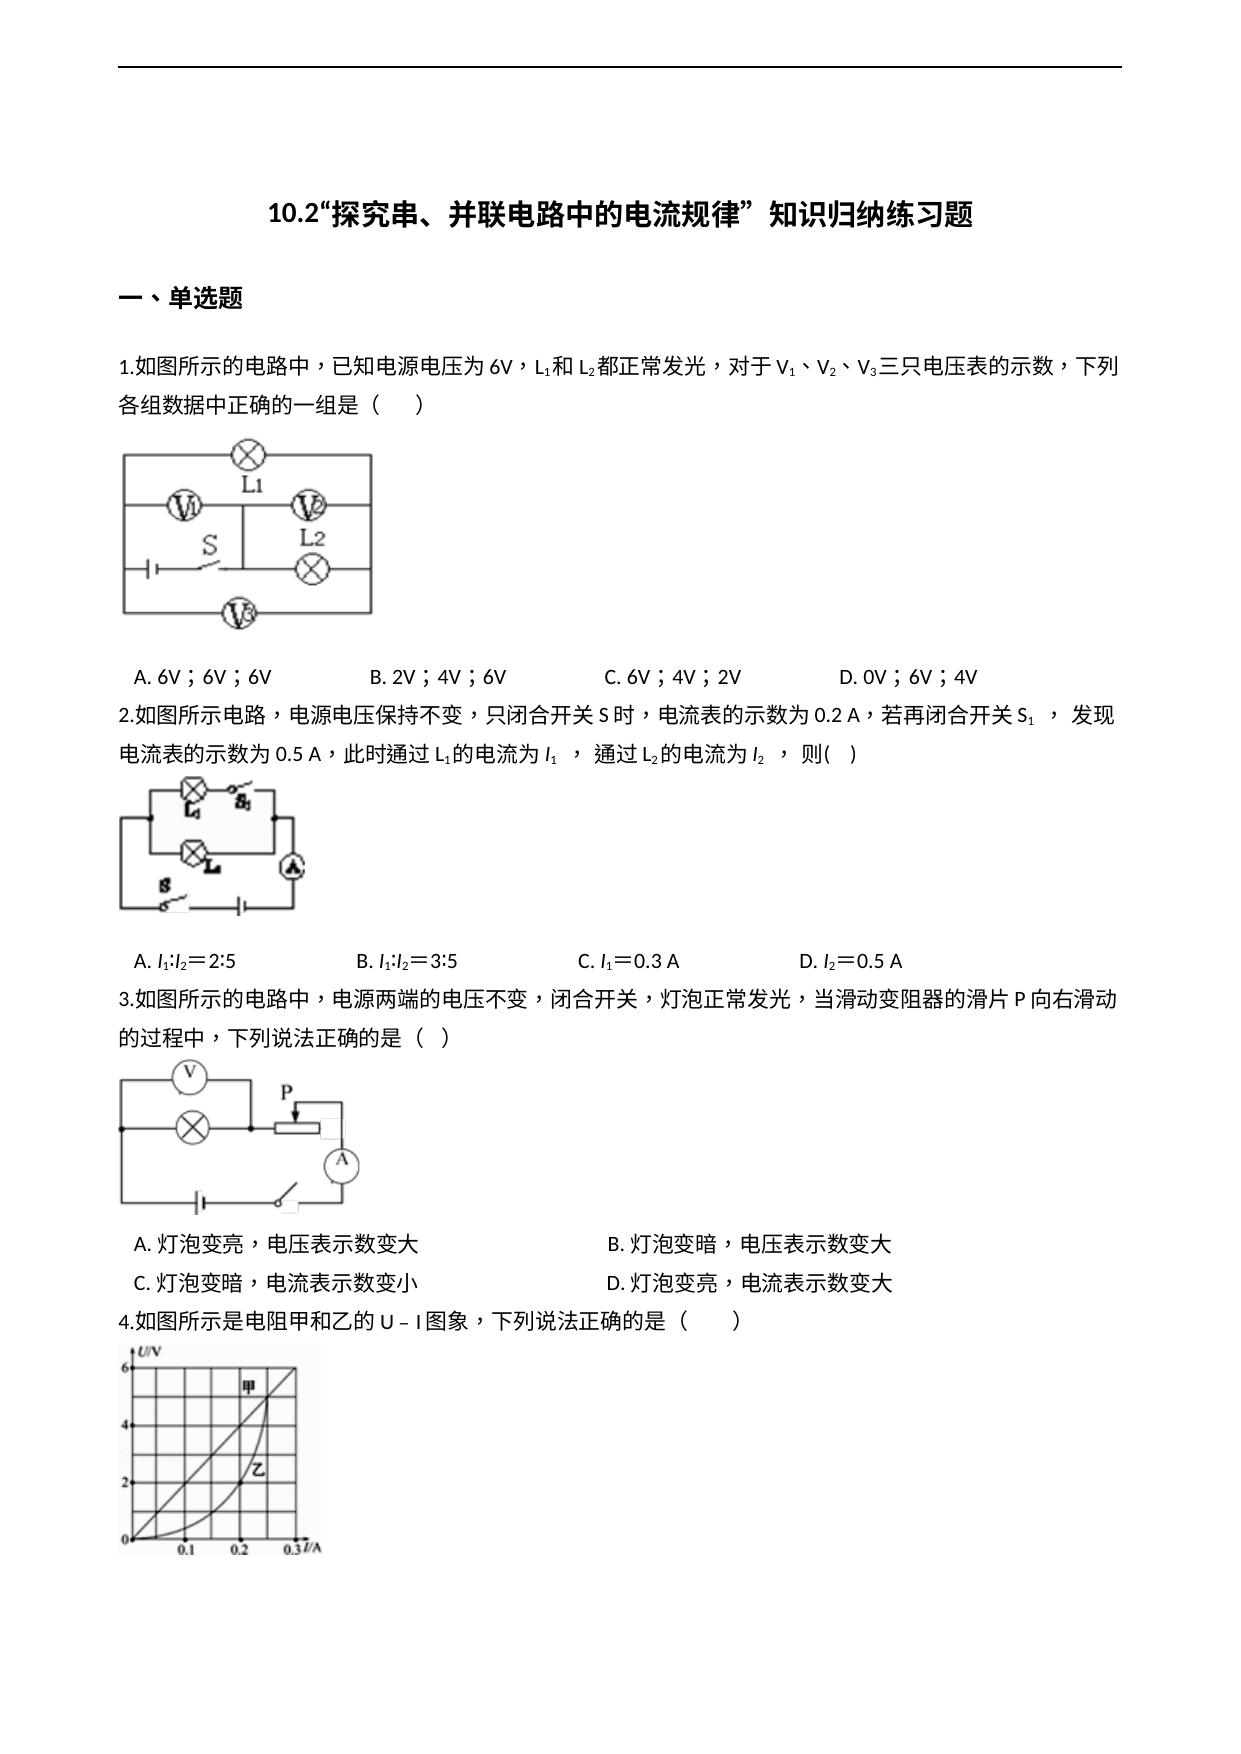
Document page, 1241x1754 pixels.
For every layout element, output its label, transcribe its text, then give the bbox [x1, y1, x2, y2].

text 2.如图所示电路，电源电压保持不变，只闭合开关S时，电流表的示数为0.2 A，若再闭合开关S1 ， 发现电流表的示数为0.5 A，此时通过L1的电流为I1 ， 通过L2的电流为I2 ， 则( ) [118, 699, 1122, 770]
picture [118, 1059, 360, 1215]
text 4.如图所示是电阻甲和乙的U﹣I图象，下列说法正确的是（ ） [118, 1305, 1122, 1337]
text 3.如图所示的电路中，电源两端的电压不变，闭合开关，灯泡正常发光，当滑动变阻器的滑片P向右滑动的过程中，下列说法正确的是（ ） [118, 982, 1122, 1054]
text A. I1∶I2＝2∶5 B. I1∶I2＝3∶5 C. I1＝0.3 A D. I2＝0.5 A [134, 944, 1122, 976]
picture [118, 776, 305, 916]
text 10.2“探究串、并联电路中的电流规律”知识归纳练习题 [118, 180, 1122, 245]
picture [118, 1343, 322, 1555]
text A. 6V；6V；6V B. 2V；4V；6V C. 6V；4V；2V D. 0V；6V；4V [134, 660, 1122, 693]
picture [601, 1285, 607, 1292]
picture [118, 427, 379, 631]
text 一、单选题 [118, 266, 1122, 331]
text 1.如图所示的电路中，已知电源电压为6V，L1和L2都正常发光，对于V1、V2、V3三只电压表的示数，下列各组数据中正确的一组是（ ） [118, 350, 1122, 421]
text A. 灯泡变亮，电压表示数变大 B. 灯泡变暗，电压表示数变大 C. 灯泡变暗，电流表示数变小 D. 灯泡变亮，电流表示数变大 [134, 1227, 1122, 1299]
picture [602, 1246, 608, 1253]
